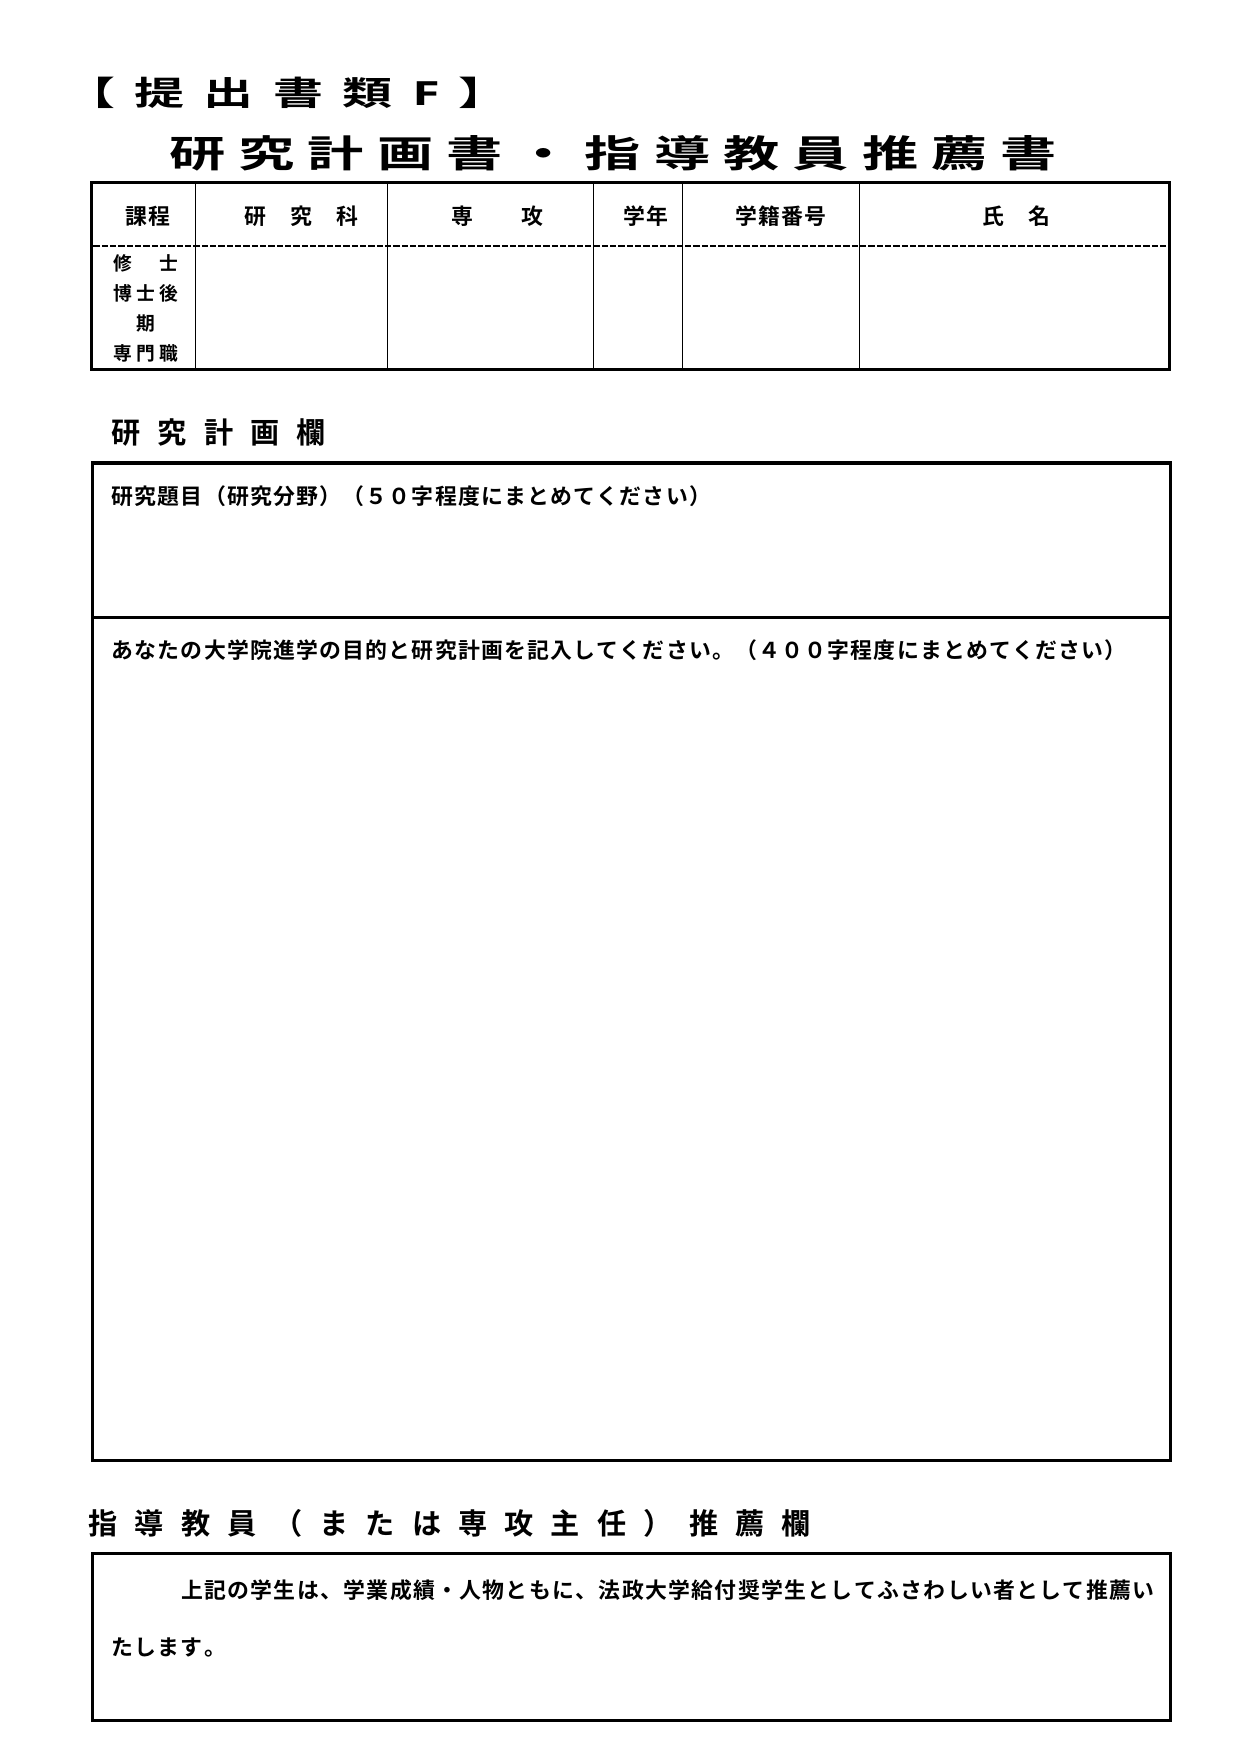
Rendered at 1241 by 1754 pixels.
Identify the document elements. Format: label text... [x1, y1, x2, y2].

table_cell [196, 245, 387, 368]
text 研究計画書・指導教員推薦書 [65, 121, 1175, 181]
table_header 学籍番号 [683, 184, 859, 245]
table_header 研究題目（研究分野）（５０字程度にまとめてください） [94, 465, 1169, 616]
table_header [94, 1555, 1169, 1719]
table_cell [860, 245, 1168, 368]
text 研究計画欄 [65, 401, 1175, 461]
table_header 研 究 科 [196, 184, 387, 245]
table_cell [683, 245, 859, 368]
table_cell あなたの大学院進学の目的と研究計画を記入してください。（４００字程度にまとめてください） [94, 619, 1169, 1458]
table_header 氏 名 [860, 184, 1168, 245]
table_cell 修 士 博士後期 専門職 [93, 245, 195, 368]
table_cell [388, 245, 593, 368]
text 【提出書類F】 [65, 60, 1175, 121]
table_cell [594, 245, 682, 368]
table_header 学年 [594, 184, 682, 245]
table_header 専 攻 [388, 184, 593, 245]
table_header 課程 [93, 184, 195, 245]
text 指導教員（または専攻主任）推薦欄 [65, 1492, 1175, 1552]
